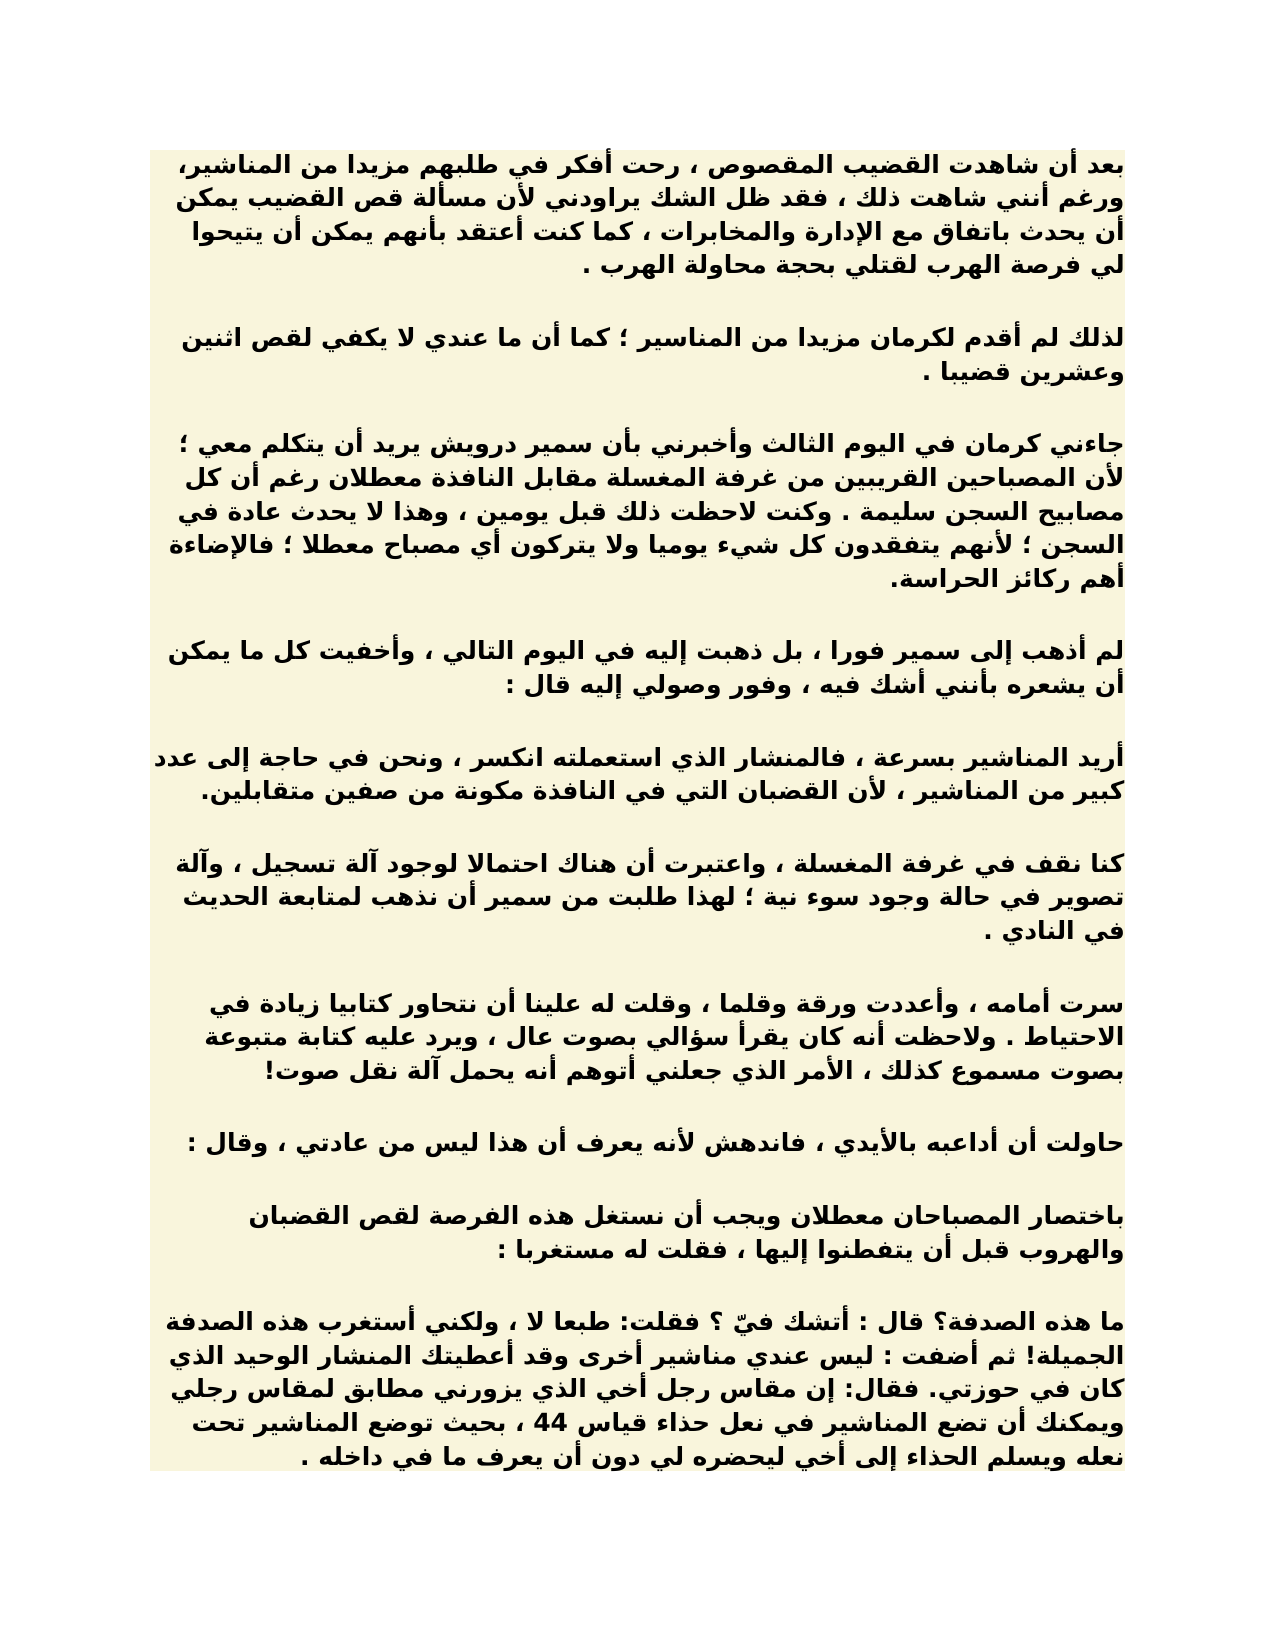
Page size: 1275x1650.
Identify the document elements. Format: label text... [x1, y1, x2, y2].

text لذلك لم أقدم لكرمان مزيدا من المناسير ؛ كما أن ما عندي لا يكفي لقص اثنين وعشرين قضيبا . [150, 323, 1125, 386]
text لم أذهب إلى سمير فورا ، بل ذهبت إليه في اليوم التالي ، وأخفيت كل ما يمكن أن يشعره بأنني أشك فيه ، وفور وصولي إليه قال : [150, 636, 1125, 699]
text حاولت أن أداعبه بالأيدي ، فاندهش لأنه يعرف أن هذا ليس من عادتي ، وقال : [150, 1128, 1125, 1158]
text باختصار المصباحان معطلان ويجب أن نستغل هذه الفرصة لقص القضبان والهروب قبل أن يتفطنوا إليها ، فقلت له مستغربا : [150, 1201, 1125, 1264]
text كنا نقف في غرفة المغسلة ، واعتبرت أن هناك احتمالا لوجود آلة تسجيل ، وآلة تصوير في حالة وجود سوء نية ؛ لهذا طلبت من سمير أن نذهب لمتابعة الحديث في النادي . [150, 849, 1125, 945]
text سرت أمامه ، وأعددت ورقة وقلما ، وقلت له علينا أن نتحاور كتابيا زيادة في الاحتياط . ولاحظت أنه كان يقرأ سؤالي بصوت عال ، ويرد عليه كتابة متبوعة بصوت مسموع كذلك ، الأمر الذي جعلني أتوهم أنه يحمل آلة نقل صوت! [150, 989, 1125, 1085]
text بعد أن شاهدت القضيب المقصوص ، رحت أفكر في طلبهم مزيدا من المناشير، ورغم أنني شاهت ذلك ، فقد ظل الشك يراودني لأن مسألة قص القضيب يمكن أن يحدث باتفاق مع الإدارة والمخابرات ، كما كنت أعتقد بأنهم يمكن أن يتيحوا لي فرصة الهرب لقتلي بحجة محاولة الهرب . [150, 150, 1125, 280]
text جاءني كرمان في اليوم الثالث وأخبرني بأن سمير درويش يريد أن يتكلم معي ؛ لأن المصباحين القريبين من غرفة المغسلة مقابل النافذة معطلان رغم أن كل مصابيح السجن سليمة . وكنت لاحظت ذلك قبل يومين ، وهذا لا يحدث عادة في السجن ؛ لأنهم يتفقدون كل شيء يوميا ولا يتركون أي مصباح معطلا ؛ فالإضاءة أهم ركائز الحراسة. [150, 429, 1125, 593]
text أريد المناشير بسرعة ، فالمنشار الذي استعملته انكسر ، ونحن في حاجة إلى عدد كبير من المناشير ، لأن القضبان التي في النافذة مكونة من صفين متقابلين. [150, 743, 1125, 805]
text ما هذه الصدفة؟ قال : أتشك فيّ ؟ فقلت: طبعا لا ، ولكني أستغرب هذه الصدفة الجميلة! ثم أضفت : ليس عندي مناشير أخرى وقد أعطيتك المنشار الوحيد الذي كان في حوزتي. فقال: إن مقاس رجل أخي الذي يزورني مطابق لمقاس رجلي ويمكنك أن تضع المناشير في نعل حذاء قياس 44 ، بحيث توضع المناشير تحت نعله ويسلم الحذاء إلى أخي ليحضره لي دون أن يعرف ما في داخله . [150, 1307, 1125, 1471]
